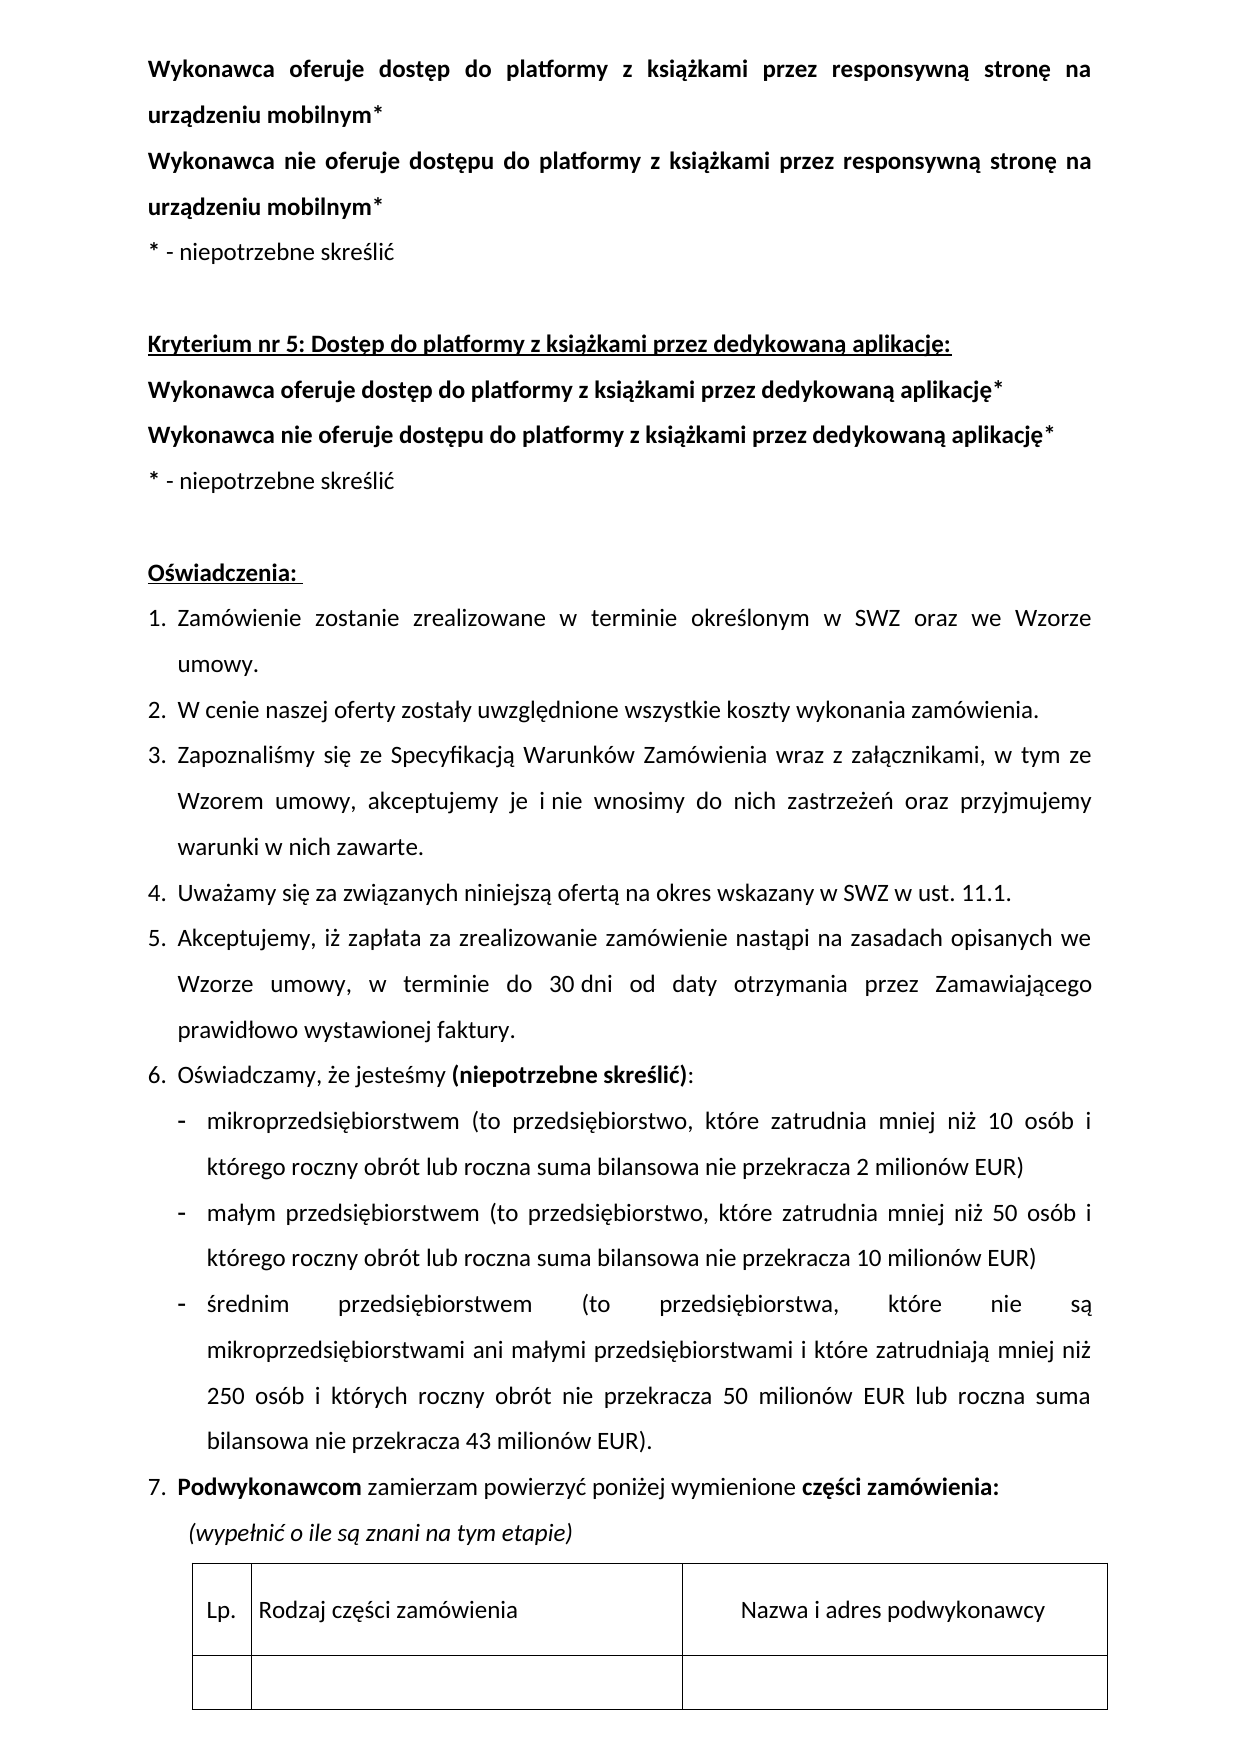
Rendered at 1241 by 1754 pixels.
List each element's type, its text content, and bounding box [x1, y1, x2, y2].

list W cenie naszej oferty zostały uwzględnione wszystkie koszty wykonania zamówienia. [148, 694, 1093, 724]
list Akceptujemy, iż zapłata za zrealizowanie zamówienie nastąpi na zasadach opisanych we Wzorze umowy, w terminie do 30 dni od daty otrzymania przez Zamawiającego prawidłowo wystawionej faktury. [148, 922, 1093, 1044]
text Wykonawca nie oferuje dostępu do platformy z książkami przez responsywną stronę na urządzeniu mobilnym* [148, 145, 1093, 221]
text Oświadczenia: [148, 557, 1093, 587]
text Kryterium nr 5: Dostęp do platformy z książkami przez dedykowaną aplikację: [148, 328, 1093, 358]
text * - niepotrzebne skreślić [148, 237, 1093, 267]
list Zamówienie zostanie zrealizowane w terminie określonym w SWZ oraz we Wzorze umowy. [148, 602, 1093, 679]
list Oświadczamy, że jesteśmy (niepotrzebne skreślić): [148, 1060, 1093, 1090]
table_header Nazwa i adres podwykonawcy [683, 1564, 1107, 1655]
text * - niepotrzebne skreślić [148, 465, 1093, 496]
text Wykonawca oferuje dostęp do platformy z książkami przez responsywną stronę na urządzeniu mobilnym* [148, 54, 1093, 130]
table_header Lp. [193, 1564, 251, 1655]
table_cell [193, 1656, 251, 1708]
text (wypełnić o ile są znani na tym etapie) [188, 1517, 1093, 1547]
table_header Rodzaj części zamówienia [252, 1564, 682, 1655]
list Zapoznaliśmy się ze Specyfikacją Warunków Zamówienia wraz z załącznikami, w tym ze Wzorem umowy, akceptujemy je i nie wnosimy do nich zastrzeżeń oraz przyjmujemy warunki w nich zawarte. [148, 739, 1093, 862]
table_cell [683, 1656, 1107, 1708]
text Wykonawca nie oferuje dostępu do platformy z książkami przez dedykowaną aplikację* [148, 419, 1093, 450]
list małym przedsiębiorstwem (to przedsiębiorstwo, które zatrudnia mniej niż 50 osób i którego roczny obrót lub roczna suma bilansowa nie przekracza 10 milionów EUR) [177, 1197, 1093, 1273]
table_cell [252, 1656, 682, 1708]
list średnim przedsiębiorstwem (to przedsiębiorstwa, które nie są mikroprzedsiębiorstwami ani małymi przedsiębiorstwami i które zatrudniają mniej niż 250 osób i których roczny obrót nie przekracza 50 milionów EUR lub roczna suma bilansowa nie przekracza 43 milionów EUR). [177, 1288, 1093, 1456]
list Uważamy się za związanych niniejszą ofertą na okres wskazany w SWZ w ust. 11.1. [148, 877, 1093, 907]
text Wykonawca oferuje dostęp do platformy z książkami przez dedykowaną aplikację* [148, 374, 1093, 404]
list mikroprzedsiębiorstwem (to przedsiębiorstwo, które zatrudnia mniej niż 10 osób i którego roczny obrót lub roczna suma bilansowa nie przekracza 2 milionów EUR) [177, 1105, 1093, 1182]
list Podwykonawcom zamierzam powierzyć poniżej wymienione części zamówienia: [148, 1471, 1093, 1502]
